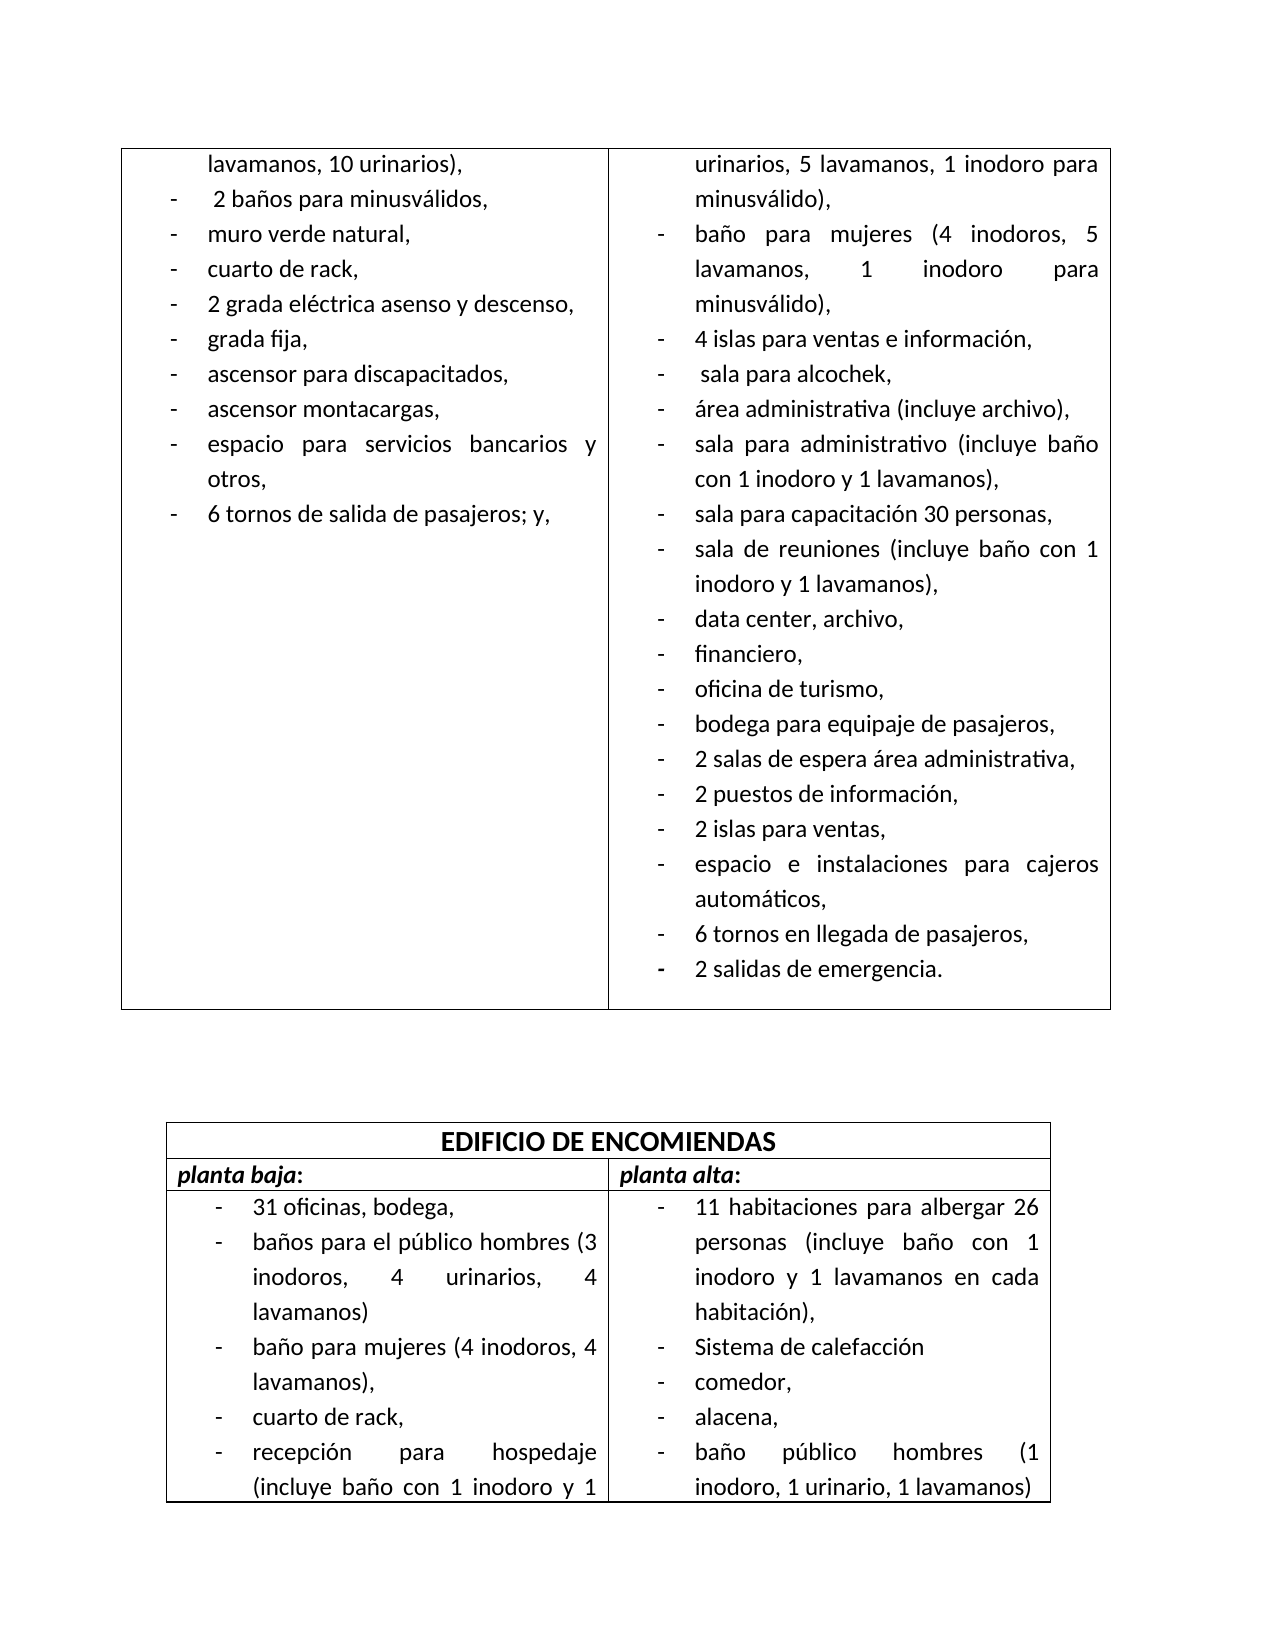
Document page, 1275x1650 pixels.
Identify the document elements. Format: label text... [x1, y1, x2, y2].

table_cell planta alta: [609, 1159, 1050, 1190]
table_cell planta baja: [167, 1159, 608, 1190]
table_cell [609, 149, 1110, 1009]
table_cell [167, 1191, 608, 1501]
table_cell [122, 149, 608, 1009]
table_header EDIFICIO DE ENCOMIENDAS [167, 1123, 1050, 1158]
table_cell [609, 1191, 1050, 1501]
